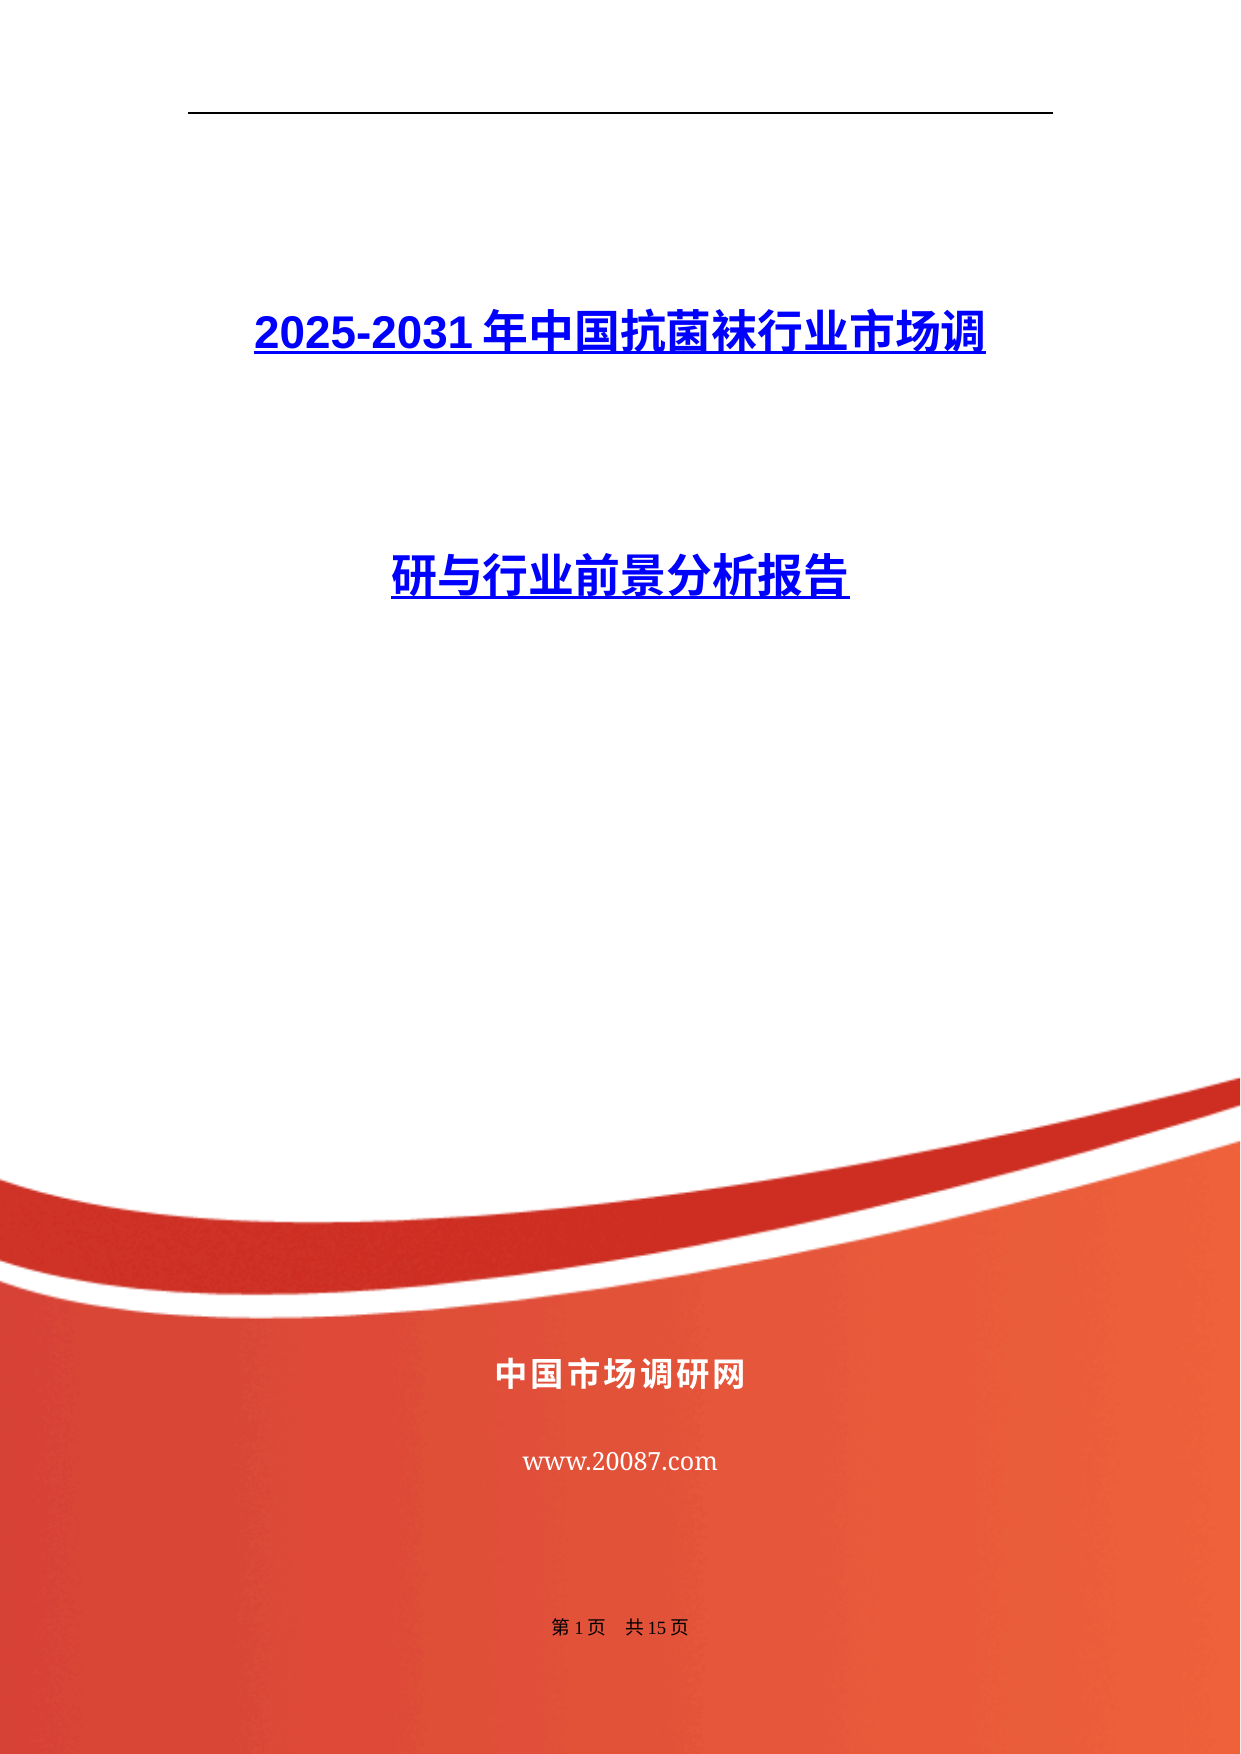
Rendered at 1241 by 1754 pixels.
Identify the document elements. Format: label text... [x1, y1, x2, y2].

picture [0, 1006, 1241, 1754]
table_header 2025-2031年中国抗菌袜行业市场调研与行业前景分析报告 [188, 207, 1053, 773]
text www.20087.com [187, 1428, 1053, 1493]
subtitle 中国市场调研网 [187, 1339, 1053, 1404]
